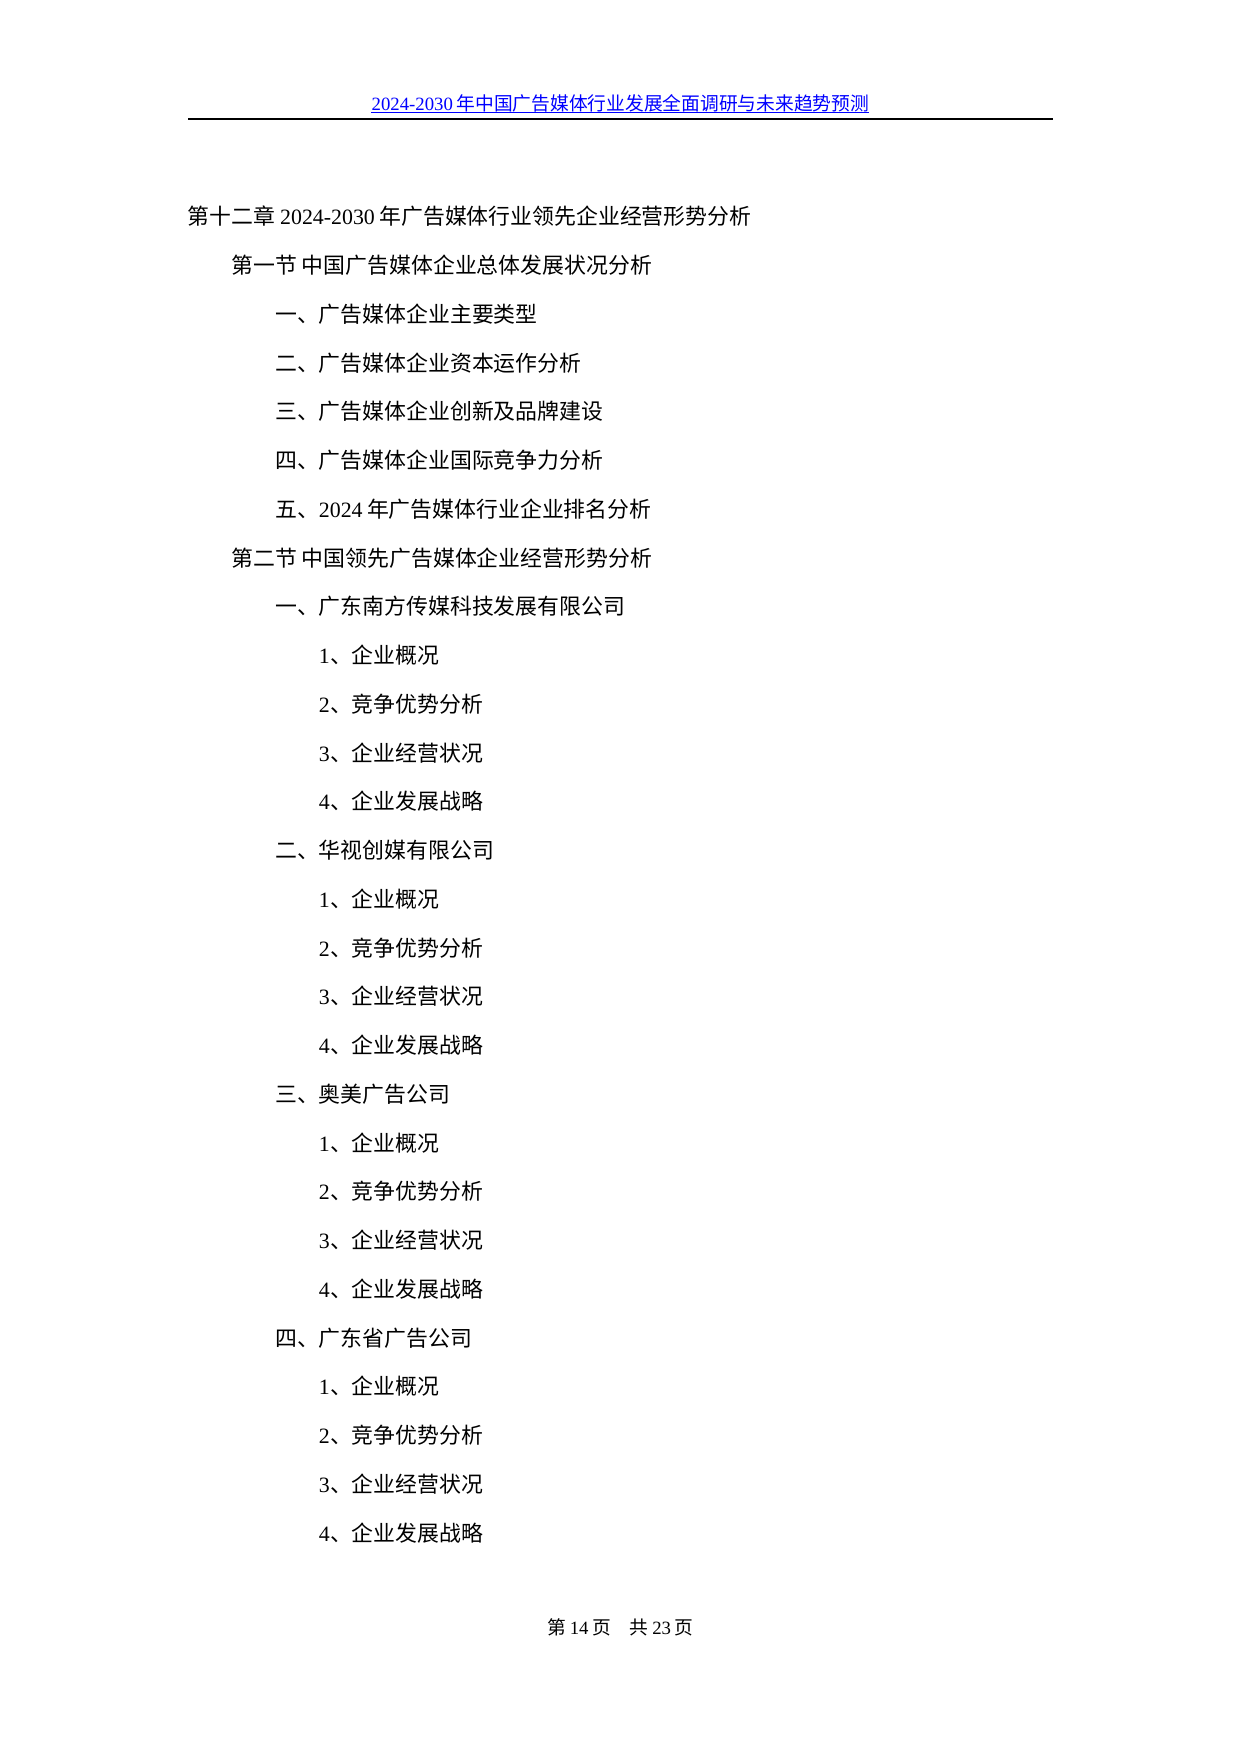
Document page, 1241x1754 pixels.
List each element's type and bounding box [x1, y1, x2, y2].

text [187, 150, 1053, 1548]
